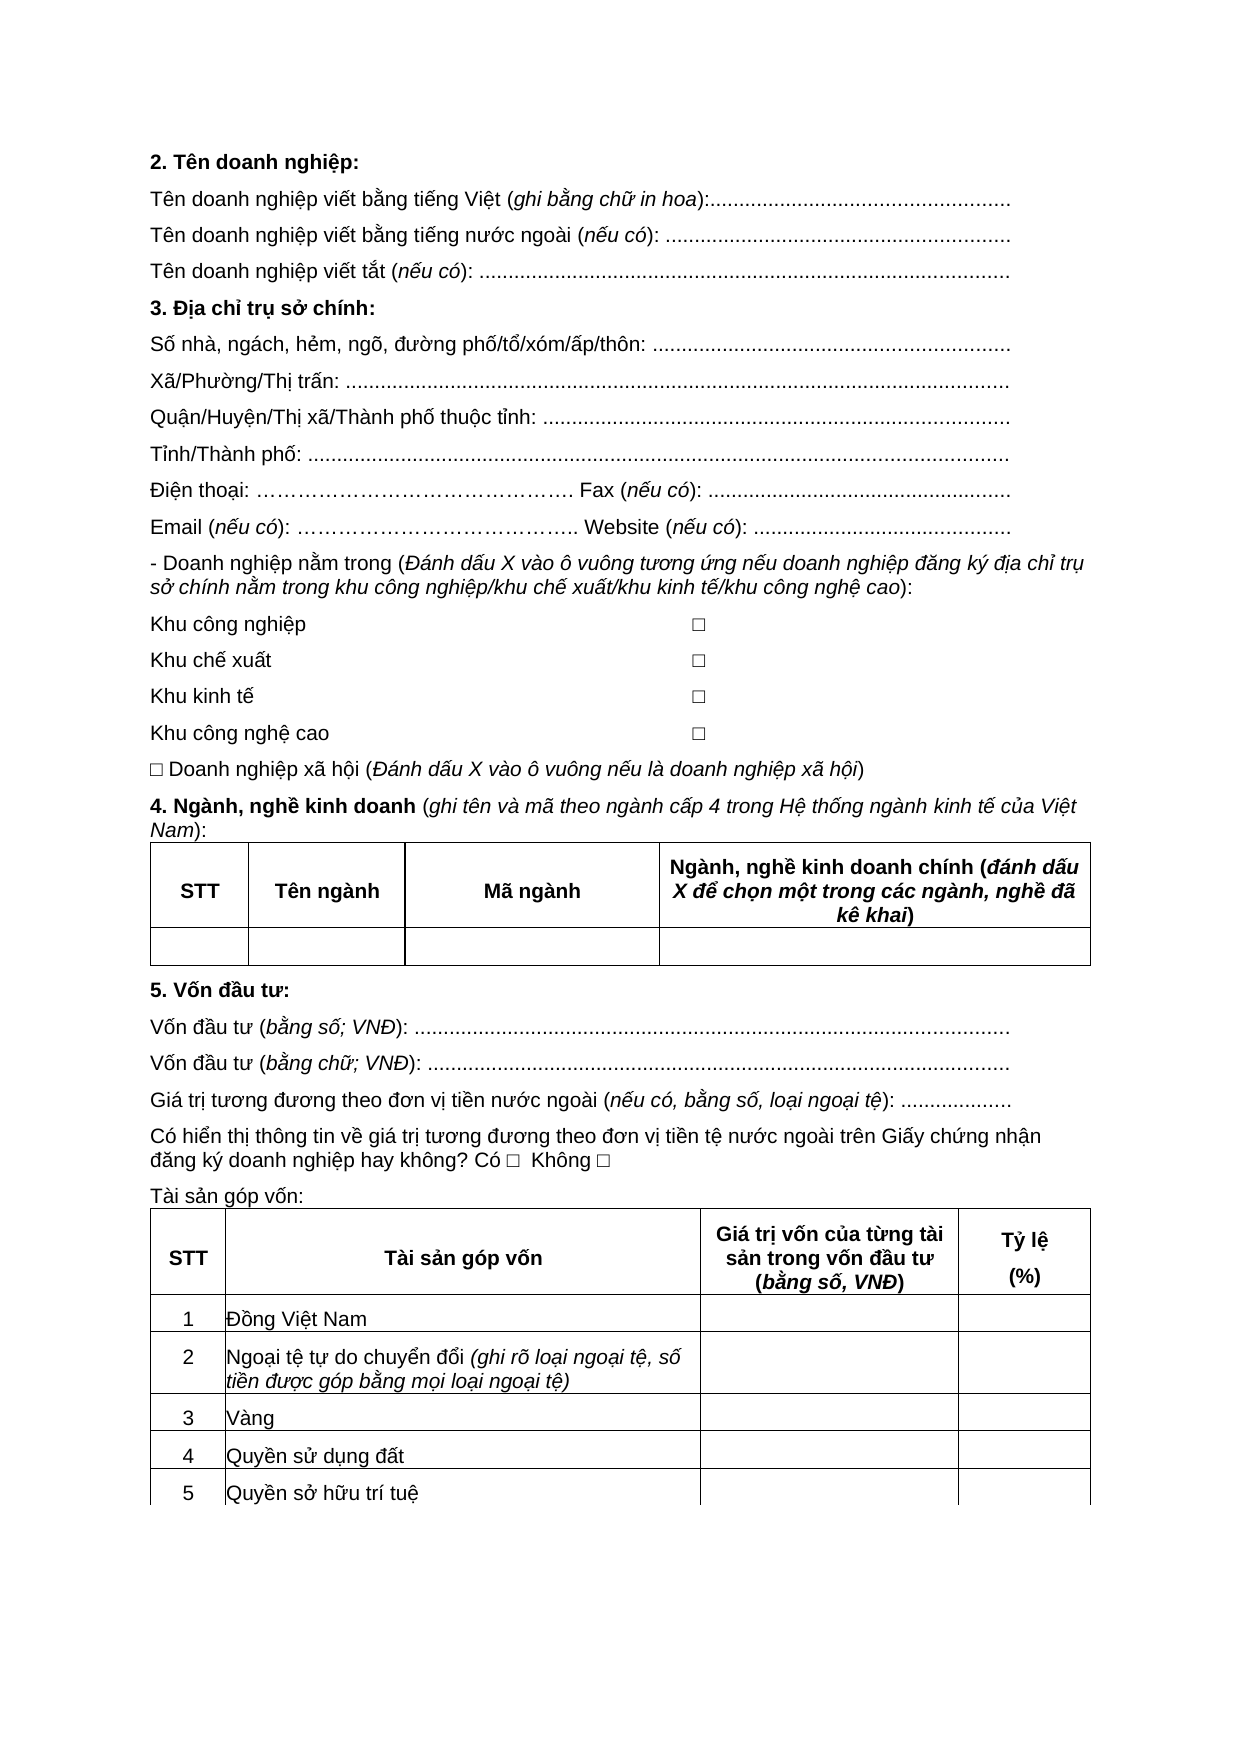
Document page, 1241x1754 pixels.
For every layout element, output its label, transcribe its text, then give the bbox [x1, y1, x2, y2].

text Điện thoại: ………………………………………. Fax (nếu có): [150, 478, 1090, 502]
table_cell Đồng Việt Nam [226, 1295, 700, 1331]
table_cell [959, 1394, 1090, 1430]
text Số nhà, ngách, hẻm, ngõ, đường phố/tổ/xóm/ấp/thôn: [150, 332, 1090, 356]
table_header □ [692, 599, 1090, 635]
text 4. Ngành, nghề kinh doanh (ghi tên và mã theo ngành cấp 4 trong Hệ thống ngành kinh tế của Việt Nam): [150, 794, 1090, 842]
text Tên doanh nghiệp viết bằng tiếng Việt (ghi bằng chữ in hoa): [150, 186, 1090, 210]
text Giá trị tương đương theo đơn vị tiền nước ngoài (nếu có, bằng số, loại ngoại tệ): [150, 1087, 1090, 1111]
text 3. Địa chỉ trụ sở chính: [150, 296, 1090, 320]
table_header STT [151, 1209, 225, 1294]
text Quận/Huyện/Thị xã/Thành phố thuộc tỉnh: [150, 405, 1090, 429]
text □ Doanh nghiệp xã hội (Đánh dấu X vào ô vuông nếu là doanh nghiệp xã hội) [150, 757, 1090, 781]
table_cell Quyền sở hữu trí tuệ [226, 1469, 700, 1505]
table_cell [701, 1469, 958, 1505]
table_cell □ [692, 708, 1090, 745]
table_cell [406, 928, 659, 964]
table_cell [701, 1431, 958, 1468]
table_cell Khu chế xuất [150, 635, 692, 672]
table_cell Ngoại tệ tự do chuyển đổi (ghi rõ loại ngoại tệ, số tiền được góp bằng mọi loại ngoại tệ) [226, 1332, 700, 1393]
table_header Tên ngành [249, 843, 404, 927]
text Tỉnh/Thành phố: [150, 442, 1090, 466]
table_cell Khu kinh tế [150, 672, 692, 708]
text Xã/Phường/Thị trấn: [150, 369, 1090, 393]
table_cell [959, 1431, 1090, 1468]
text Tài sản góp vốn: [150, 1184, 1090, 1208]
table_cell □ [692, 672, 1090, 708]
table_cell [660, 928, 1090, 964]
table_cell [959, 1295, 1090, 1331]
table_header Giá trị vốn của từng tài sản trong vốn đầu tư (bằng số, VNĐ) [701, 1209, 958, 1294]
text Vốn đầu tư (bằng số; VNĐ): [150, 1014, 1090, 1038]
text Tên doanh nghiệp viết bằng tiếng nước ngoài (nếu có): [150, 223, 1090, 247]
table_cell [701, 1332, 958, 1393]
table_cell [959, 1332, 1090, 1393]
table_header Khu công nghiệp [150, 599, 692, 635]
table_header Ngành, nghề kinh doanh chính (đánh dấu X để chọn một trong các ngành, nghề đã kê khai) [660, 843, 1090, 927]
table_cell [151, 928, 248, 964]
table_cell 1 [151, 1295, 225, 1331]
table_cell 2 [151, 1332, 225, 1393]
table_header STT [151, 843, 248, 927]
table_cell 5 [151, 1469, 225, 1505]
text Email (nếu có): ………………………………….. Website (nếu có): [150, 514, 1090, 538]
table_cell 3 [151, 1394, 225, 1430]
text 2. Tên doanh nghiệp: [150, 150, 1090, 174]
table_cell [701, 1295, 958, 1331]
text 5. Vốn đầu tư: [150, 978, 1090, 1002]
table_cell [249, 928, 404, 964]
table_cell Quyền sử dụng đất [226, 1431, 700, 1468]
table_cell [701, 1394, 958, 1430]
text Vốn đầu tư (bằng chữ; VNĐ): [150, 1051, 1090, 1075]
table_cell 4 [151, 1431, 225, 1468]
text - Doanh nghiệp nằm trong (Đánh dấu X vào ô vuông tương ứng nếu doanh nghiệp đăng ký địa chỉ trụ sở chính nằm trong khu công nghiệp/khu chế xuất/khu kinh tế/khu công nghệ cao): [150, 551, 1090, 599]
text Tên doanh nghiệp viết tắt (nếu có): [150, 259, 1090, 283]
table_cell [959, 1469, 1090, 1505]
table_header Tài sản góp vốn [226, 1209, 700, 1294]
table_header Mã ngành [406, 843, 659, 927]
table_cell Khu công nghệ cao [150, 708, 692, 745]
table_cell □ [692, 635, 1090, 672]
table_cell Vàng [226, 1394, 700, 1430]
text Có hiển thị thông tin về giá trị tương đương theo đơn vị tiền tệ nước ngoài trên Giấy chứng nhận đăng ký doanh nghiệp hay không? Có □ Không □ [150, 1124, 1090, 1172]
table_header Tỷ lệ (%) [959, 1209, 1090, 1294]
